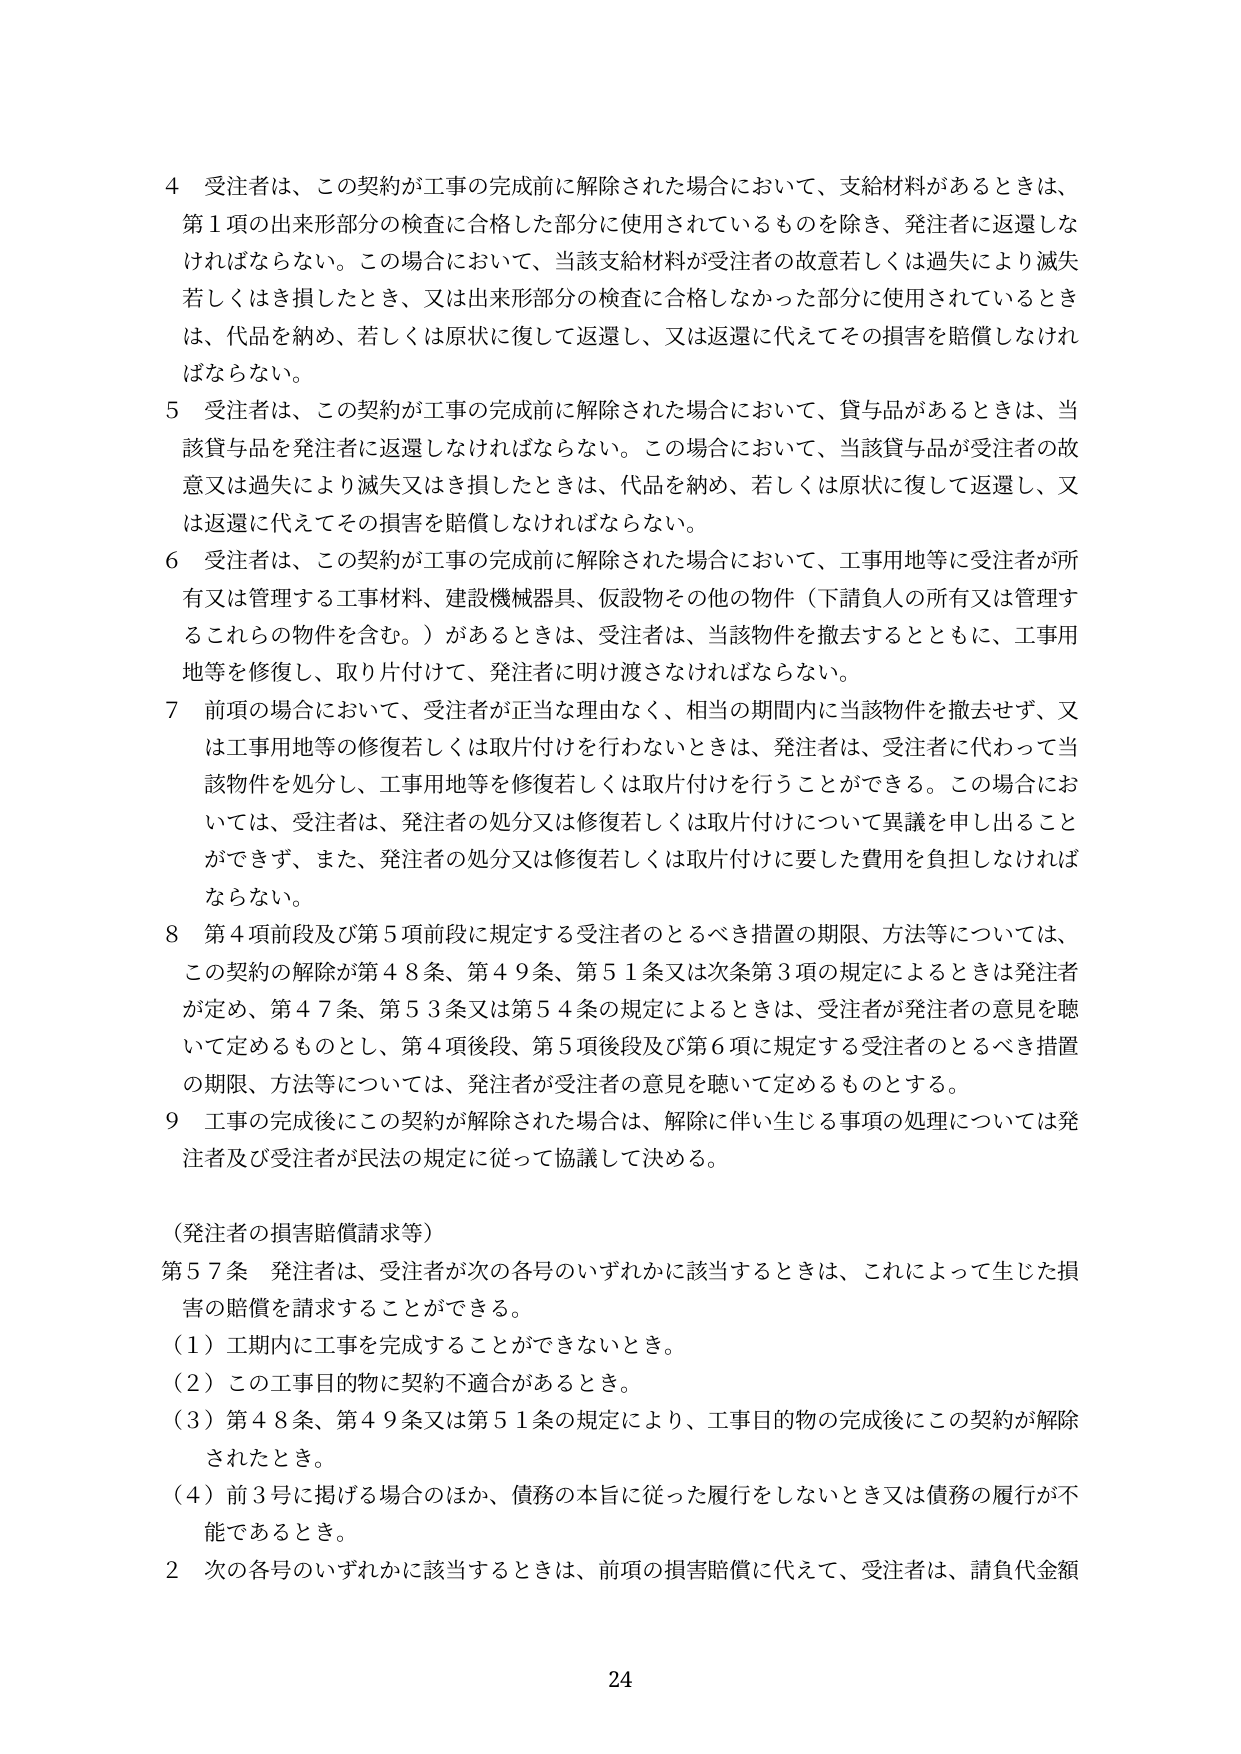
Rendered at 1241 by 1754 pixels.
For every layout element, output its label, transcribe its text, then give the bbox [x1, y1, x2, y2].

text ７ 前項の場合において、受注者が正当な理由なく、相当の期間内に当該物件を撤去せず、又は工事用地等の修復若しくは取片付けを行わないときは、発注者は、受注者に代わって当該物件を処分し、工事用地等を修復若しくは取片付けを行うことができる。この場合においては、受注者は、発注者の処分又は修復若しくは取片付けについて異議を申し出ることができず、また、発注者の処分又は修復若しくは取片付けに要した費用を負担しなければならない。 [161, 690, 1079, 914]
text ５ 受注者は、この契約が工事の完成前に解除された場合において、貸与品があるときは、当該貸与品を発注者に返還しなければならない。この場合において、当該貸与品が受注者の故意又は過失により滅失又はき損したときは、代品を納め、若しくは原状に復して返還し、又は返還に代えてその損害を賠償しなければならない。 [161, 391, 1079, 540]
text ８ 第４項前段及び第５項前段に規定する受注者のとるべき措置の期限、方法等については、この契約の解除が第４８条、第４９条、第５１条又は次条第３項の規定によるときは発注者が定め、第４７条、第５３条又は第５４条の規定によるときは、受注者が発注者の意見を聴いて定めるものとし、第４項後段、第５項後段及び第６項に規定する受注者のとるべき措置の期限、方法等については、発注者が受注者の意見を聴いて定めるものとする。 [161, 914, 1079, 1101]
text （３）第４８条、第４９条又は第５１条の規定により、工事目的物の完成後にこの契約が解除されたとき。 [158, 1401, 1079, 1475]
text （２）この工事目的物に契約不適合があるとき。 [158, 1363, 1079, 1401]
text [161, 1550, 1079, 1587]
text ６ 受注者は、この契約が工事の完成前に解除された場合において、工事用地等に受注者が所有又は管理する工事材料、建設機械器具、仮設物その他の物件（下請負人の所有又は管理するこれらの物件を含む。）があるときは、受注者は、当該物件を撤去するとともに、工事用地等を修復し、取り片付けて、発注者に明け渡さなければならない。 [161, 540, 1079, 690]
text （発注者の損害賠償請求等） [158, 1213, 1079, 1251]
text ９ 工事の完成後にこの契約が解除された場合は、解除に伴い生じる事項の処理については発注者及び受注者が民法の規定に従って協議して決める。 [158, 1101, 1079, 1176]
text （４）前３号に掲げる場合のほか、債務の本旨に従った履行をしないとき又は債務の履行が不能であるとき。 [158, 1475, 1079, 1550]
text ４ 受注者は、この契約が工事の完成前に解除された場合において、支給材料があるときは、第１項の出来形部分の検査に合格した部分に使用されているものを除き、発注者に返還しなければならない。この場合において、当該支給材料が受注者の故意若しくは過失により滅失若しくはき損したとき、又は出来形部分の検査に合格しなかった部分に使用されているときは、代品を納め、若しくは原状に復して返還し、又は返還に代えてその損害を賠償しなければならない。 [161, 166, 1079, 391]
text 第５７条 発注者は、受注者が次の各号のいずれかに該当するときは、これによって生じた損害の賠償を請求することができる。 [158, 1251, 1079, 1326]
text （１）工期内に工事を完成することができないとき。 [158, 1326, 1079, 1363]
